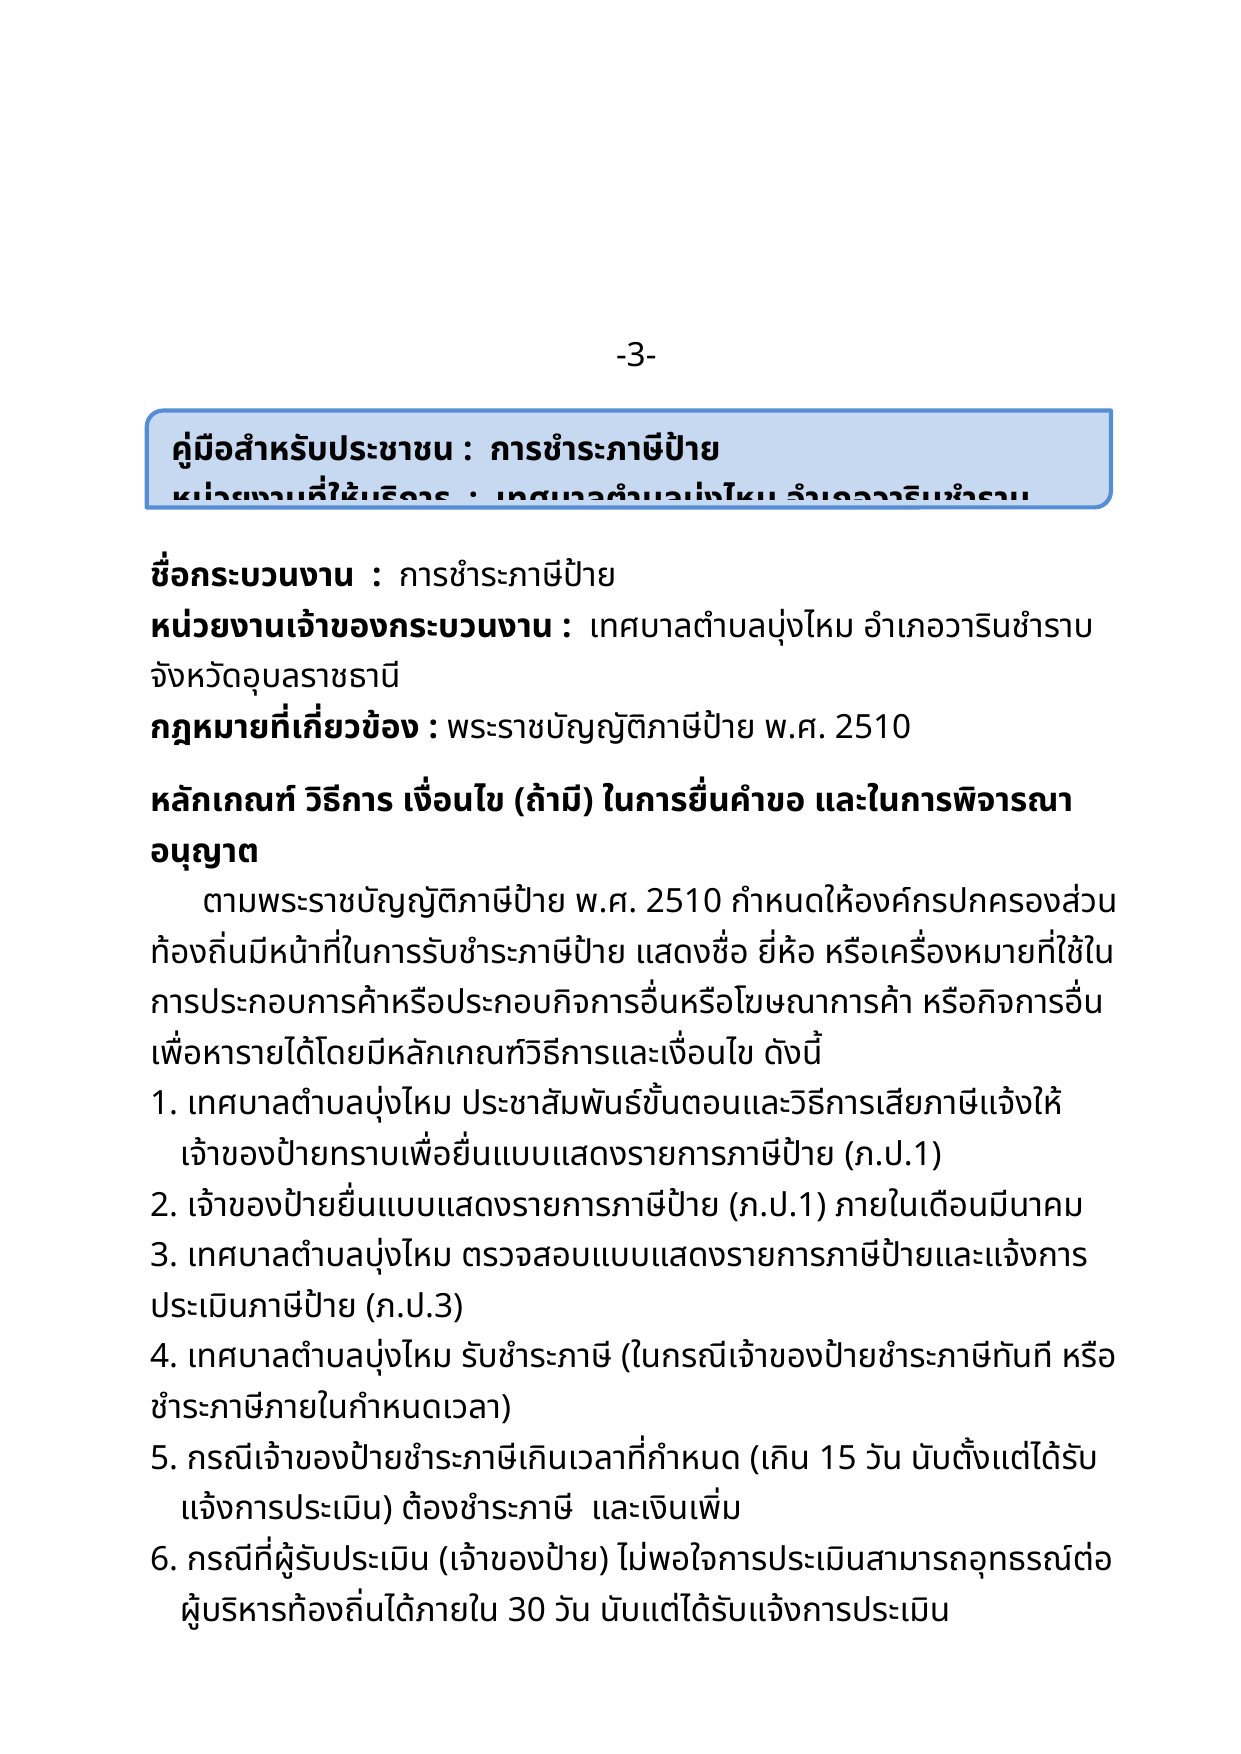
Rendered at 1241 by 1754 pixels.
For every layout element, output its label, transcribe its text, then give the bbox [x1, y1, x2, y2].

text 5. กรณีเจ้าของป้ายชำระภาษีเกินเวลาที่กำหนด (เกิน 15 วัน นับตั้งแต่ได้รับแจ้งการประเมิน) ต้องชำระภาษี และเงินเพิ่ม [150, 1433, 1122, 1535]
text ชื่อกระบวนงาน : การชำระภาษีป้าย [150, 551, 1122, 602]
text 6. กรณีที่ผู้รับประเมิน (เจ้าของป้าย) ไม่พอใจการประเมินสามารถอุทธรณ์ต่อผู้บริหารท้องถิ่นได้ภายใน 30 วัน นับแต่ได้รับแจ้งการประเมิน [150, 1535, 1122, 1636]
text -3- [150, 331, 1122, 376]
text 2. เจ้าของป้ายยื่นแบบแสดงรายการภาษีป้าย (ภ.ป.1) ภายในเดือนมีนาคม [150, 1180, 1122, 1231]
text หน่วยงานเจ้าของกระบวนงาน : เทศบาลตำบลบุ่งไหม อำเภอวารินชำราบ จังหวัดอุบลราชธานี [150, 602, 1122, 703]
text กฎหมายที่เกี่ยวข้อง : พระราชบัญญัติภาษีป้าย พ.ศ. 2510 [150, 703, 1122, 753]
text ตามพระราชบัญญัติภาษีป้าย พ.ศ. 2510 กำหนดให้องค์กรปกครองส่วนท้องถิ่นมีหน้าที่ในการรับชำระภาษีป้าย แสดงชื่อ ยี่ห้อ หรือเครื่องหมายที่ใช้ในการประกอบการค้าหรือประกอบกิจการอื่นหรือโฆษณาการค้า หรือกิจการอื่น เพื่อหารายได้โดยมีหลักเกณฑ์วิธีการและเงื่อนไข ดังนี้ [150, 877, 1122, 1079]
text หลักเกณฑ์ วิธีการ เงื่อนไข (ถ้ามี) ในการยื่นคำขอ และในการพิจารณาอนุญาต [150, 776, 1122, 877]
text 3. เทศบาลตำบลบุ่งไหม ตรวจสอบแบบแสดงรายการภาษีป้ายและแจ้งการประเมินภาษีป้าย (ภ.ป.3) [150, 1231, 1122, 1332]
text 4. เทศบาลตำบลบุ่งไหม รับชำระภาษี (ในกรณีเจ้าของป้ายชำระภาษีทันที หรือชำระภาษีภายในกำหนดเวลา) [150, 1332, 1122, 1433]
text 1. เทศบาลตำบลบุ่งไหม ประชาสัมพันธ์ขั้นตอนและวิธีการเสียภาษีแจ้งให้เจ้าของป้ายทราบเพื่อยื่นแบบแสดงรายการภาษีป้าย (ภ.ป.1) [150, 1079, 1122, 1180]
